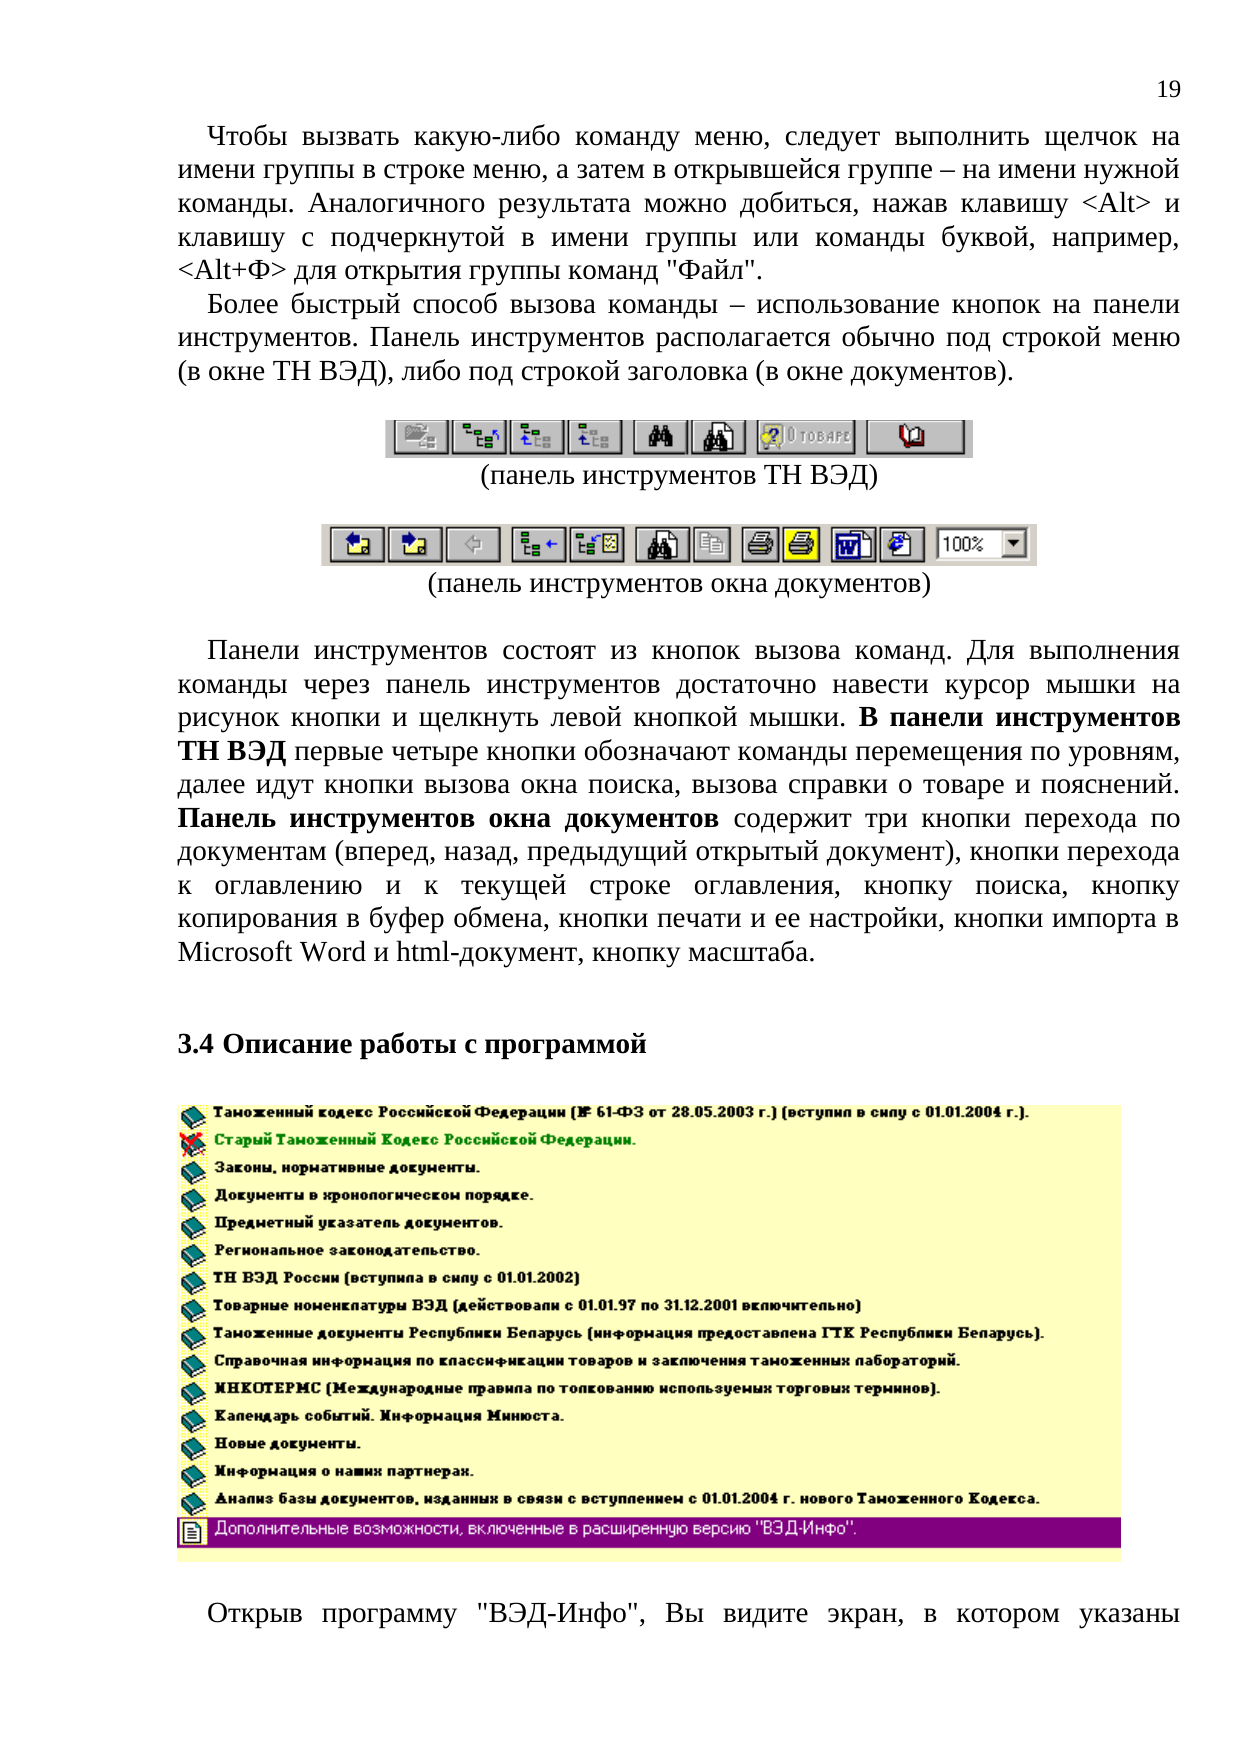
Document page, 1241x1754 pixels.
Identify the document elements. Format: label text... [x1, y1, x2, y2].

subtitle Описание работы с программой [177, 1026, 1181, 1060]
picture [321, 524, 1037, 566]
picture [385, 420, 973, 458]
text (панель инструментов ТН ВЭД) [177, 457, 1181, 491]
picture [177, 1105, 1121, 1562]
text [177, 1596, 1181, 1629]
text Более быстрый способ вызова команды – использование кнопок на панели инструментов. Панель инструментов располагается обычно под строкой меню (в окне ТН ВЭД), либо под строкой заголовка (в окне документов). [177, 286, 1181, 386]
text Панели инструментов состоят из кнопок вызова команд. Для выполнения команды через панель инструментов достаточно навести курсор мышки на рисунок кнопки и щелкнуть левой кнопкой мышки. В панели инструментов ТН ВЭД первые четыре кнопки обозначают команды перемещения по уровням, далее идут кнопки вызова окна поиска, вызова справки о товаре и пояснений. Панель инструментов окна документов содержит три кнопки перехода по документам (вперед, назад, предыдущий открытый документ), кнопки перехода к оглавлению и к текущей строке оглавления, кнопку поиска, кнопку копирования в буфер обмена, кнопки печати и ее настройки, кнопки импорта в Microsoft Word и html-документ, кнопку масштаба. [177, 632, 1181, 968]
text (панель инструментов окна документов) [177, 565, 1181, 599]
text Чтобы вызвать какую-либо команду меню, следует выполнить щелчок на имени группы в строке меню, а затем в открывшейся группе – на имени нужной команды. Аналогичного результата можно добиться, нажав клавишу <Alt> и клавишу с подчеркнутой в имени группы или команды буквой, например, <Alt+Ф> для открытия группы команд "Файл". [177, 118, 1181, 286]
